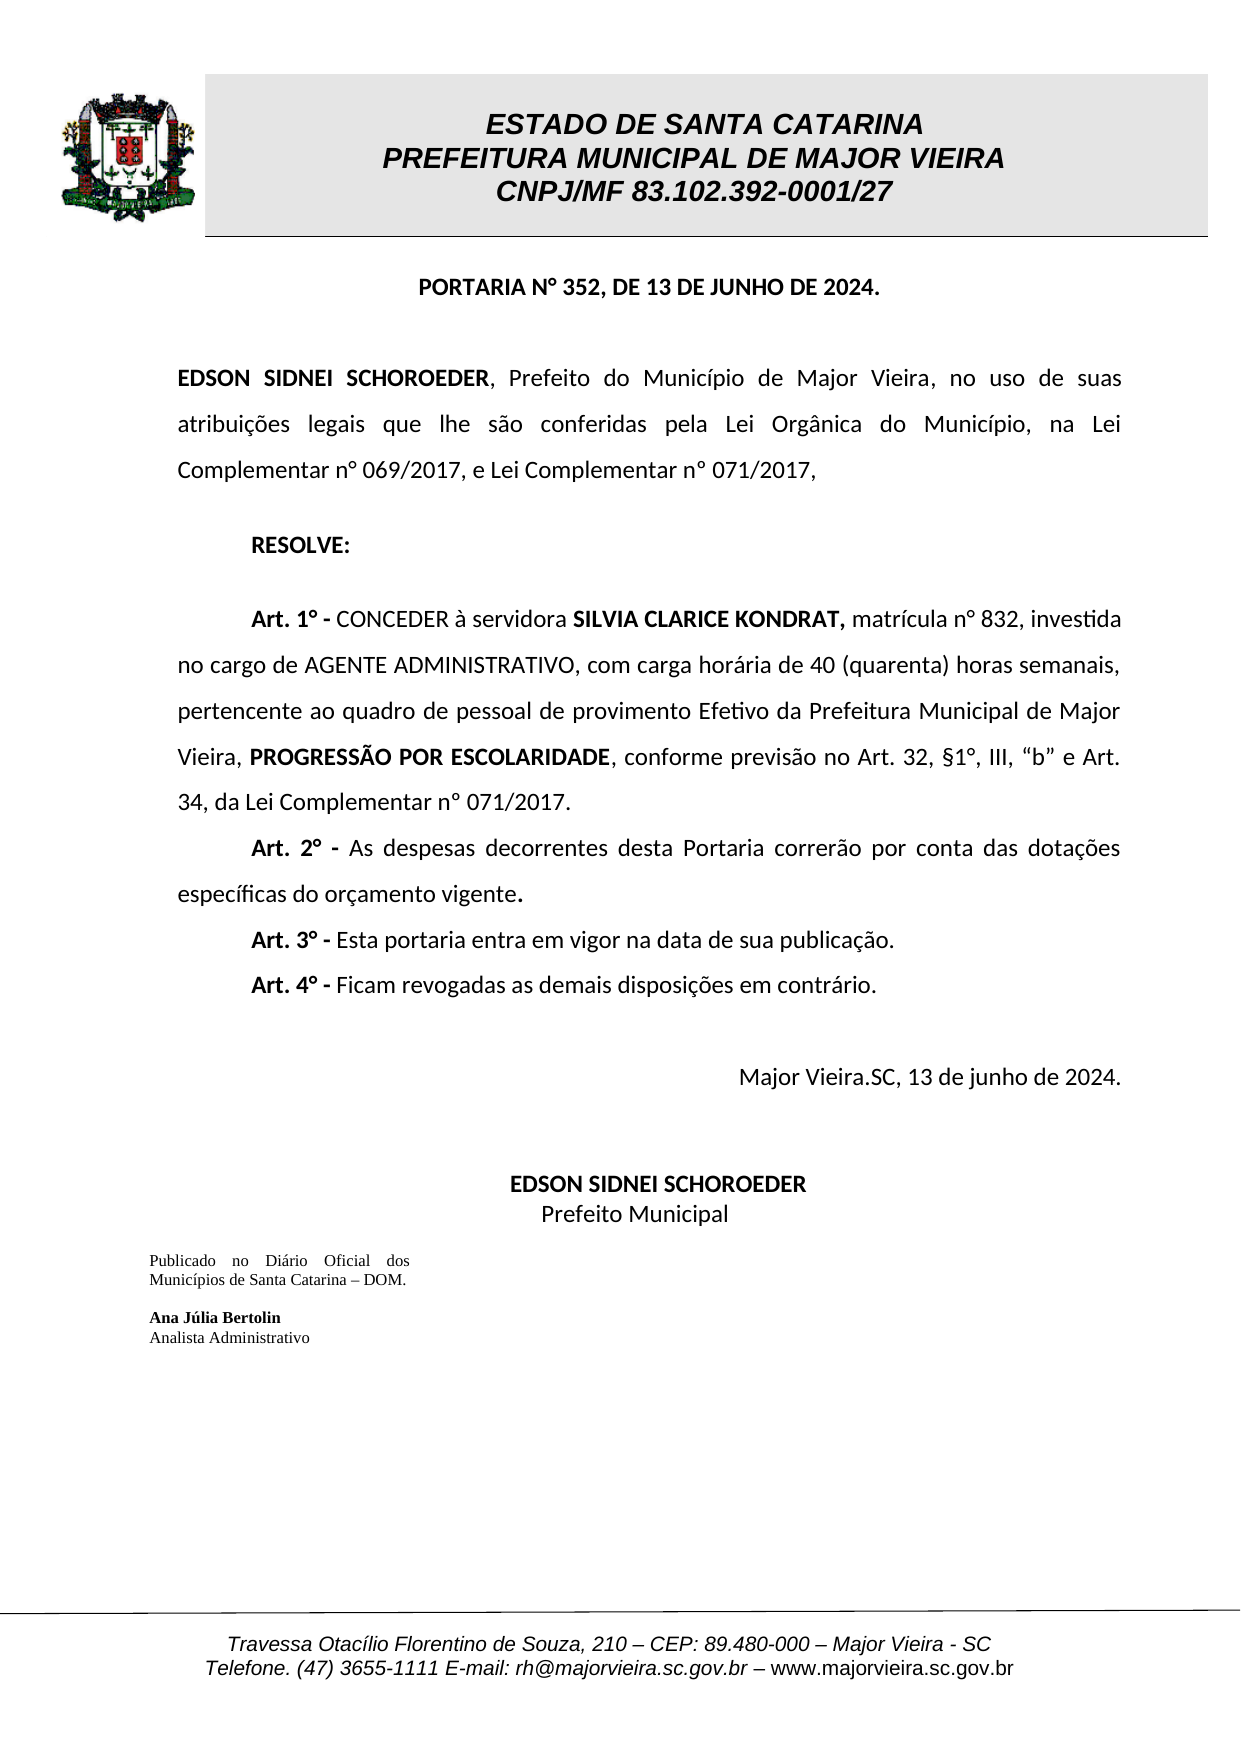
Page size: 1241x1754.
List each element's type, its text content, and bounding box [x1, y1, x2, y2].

text EDSON SIDNEI SCHOROEDER, Prefeito do Município de Major Vieira, no uso de suas atribuições legais que lhe são conferidas pela Lei Orgânica do Município, na Lei Complementar n° 069/2017, e Lei Complementar nº 071/2017, [177, 362, 1122, 484]
text Art. 3° - Esta portaria entra em vigor na data de sua publicação. [177, 924, 1122, 954]
text Art. 1° - CONCEDER à servidora SILVIA CLARICE KONDRAT, matrícula n° 832, investida no cargo de AGENTE ADMINISTRATIVO, com carga horária de 40 (quarenta) horas semanais, pertencente ao quadro de pessoal de provimento Efetivo da Prefeitura Municipal de Major Vieira, PROGRESSÃO POR ESCOLARIDADE, conforme previsão no Art. 32, §1°, III, “b” e Art. 34, da Lei Complementar nº 071/2017. [177, 604, 1122, 817]
text Prefeito Municipal [177, 1198, 1122, 1229]
picture [46, 73, 206, 237]
text RESOLVE: [177, 529, 1122, 559]
text Major Vieira.SC, 13 de junho de 2024. [177, 1061, 1122, 1091]
text Art. 2° - As despesas decorrentes desta Portaria correrão por conta das dotações específicas do orçamento vigente. [177, 832, 1122, 908]
text EDSON SIDNEI SCHOROEDER [177, 1168, 1122, 1198]
text Art. 4° - Ficam revogadas as demais disposições em contrário. [177, 969, 1122, 1000]
text PORTARIA N° 352, DE 13 DE JUNHO DE 2024. [177, 271, 1122, 301]
